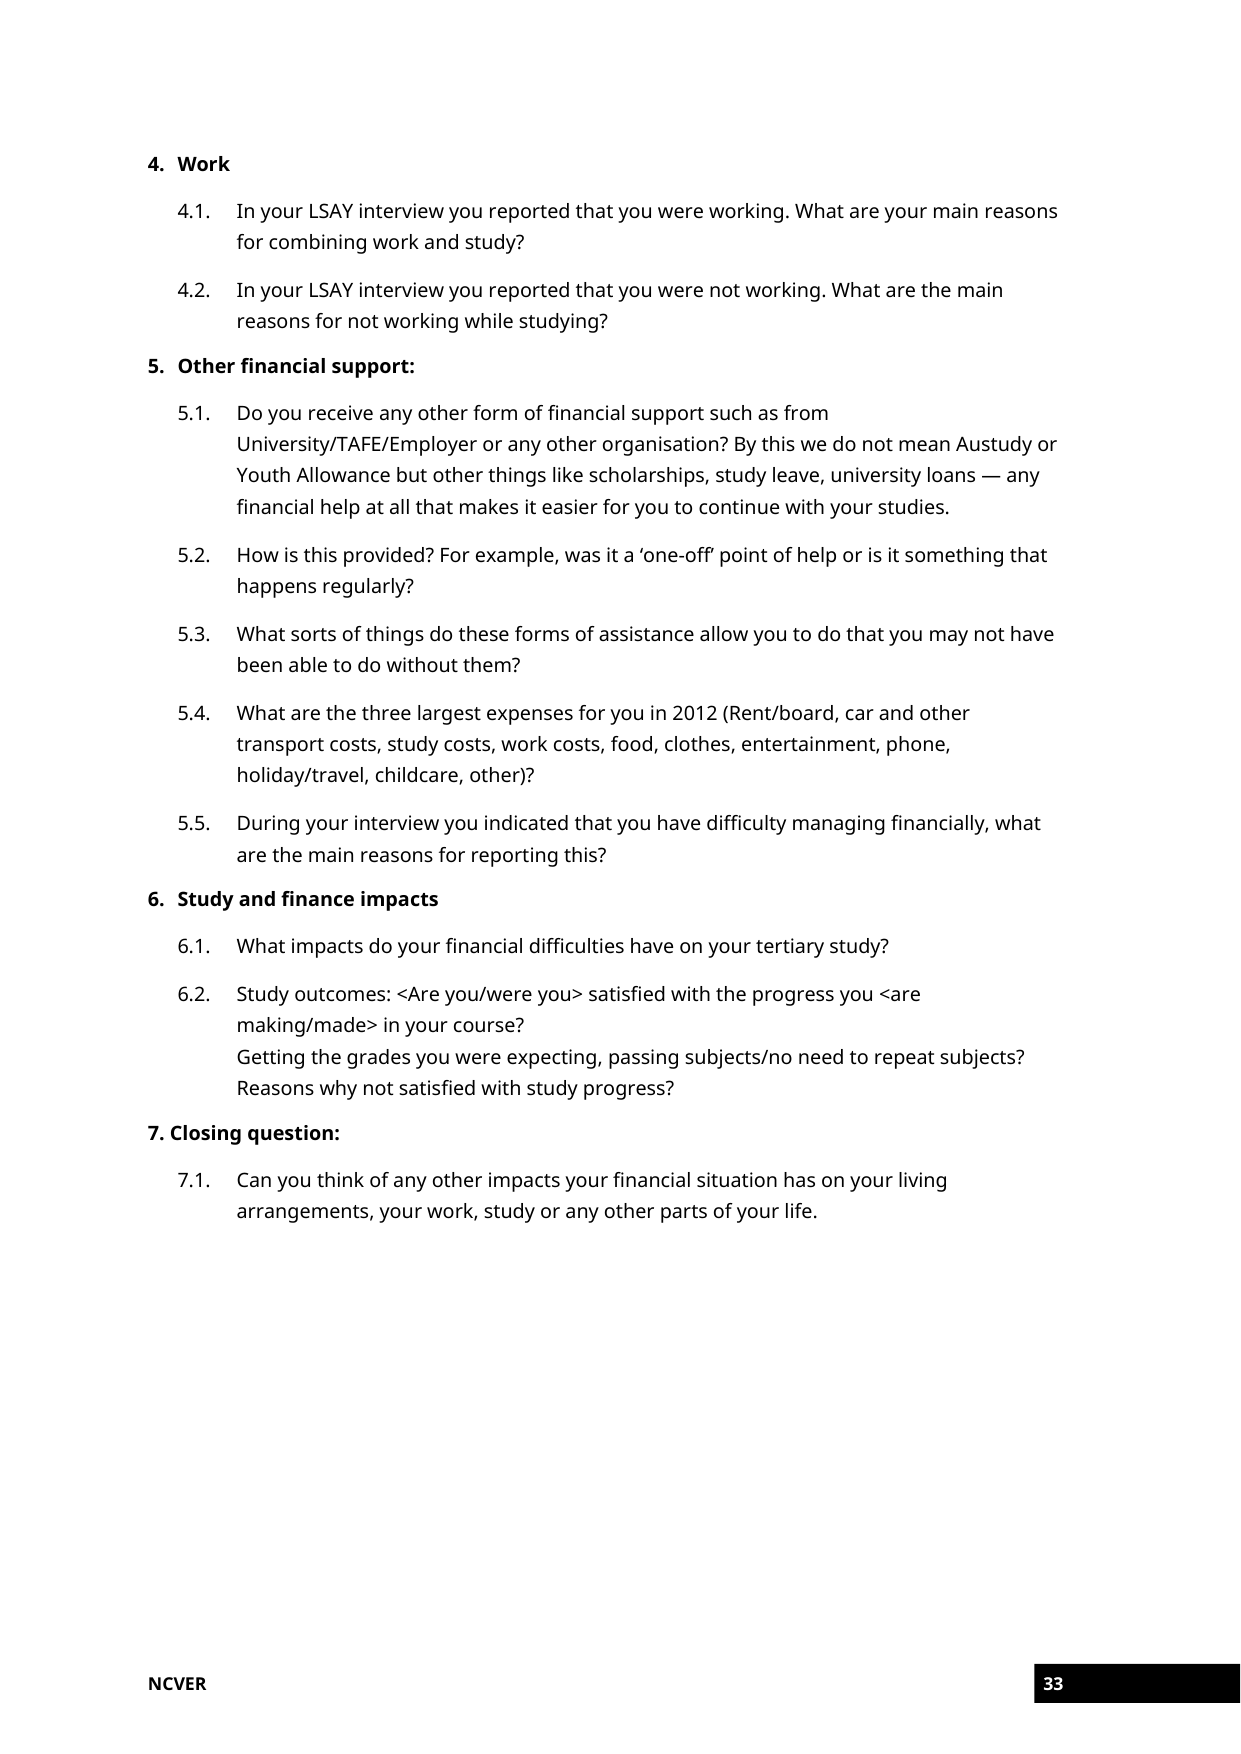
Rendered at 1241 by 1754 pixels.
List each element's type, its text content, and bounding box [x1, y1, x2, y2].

text 4.1. In your LSAY interview you reported that you were working. What are your main reasons for combining work and study? [177, 193, 1063, 256]
text 6.2. Study outcomes: <Are you/were you> satisfied with the progress you <are making/made> in your course? Getting the grades you were expecting, passing subjects/no need to repeat subjects? Reasons why not satisfied with study progress? [177, 977, 1063, 1102]
text 5.4. What are the three largest expenses for you in 2012 (Rent/board, car and other transport costs, study costs, work costs, food, clothes, entertainment, phone, holiday/travel, childcare, other)? [177, 695, 1063, 789]
text 5.2. How is this provided? For example, was it a ‘one-off’ point of help or is it something that happens regularly? [177, 537, 1063, 599]
text 4.2. In your LSAY interview you reported that you were not working. What are the main reasons for not working while studying? [177, 272, 1063, 335]
text 7.1. Can you think of any other impacts your financial situation has on your living arrangements, your work, study or any other parts of your life. [177, 1162, 1063, 1224]
subtitle 4. Work [148, 149, 1063, 177]
text 5.1. Do you receive any other form of financial support such as from University/TAFE/Employer or any other organisation? By this we do not mean Austudy or Youth Allowance but other things like scholarships, study leave, university loans — any financial help at all that makes it easier for you to continue with your studies. [177, 395, 1063, 520]
text 5.5. During your interview you indicated that you have difficulty managing financially, what are the main reasons for reporting this? [177, 806, 1063, 868]
subtitle 7. Closing question: [148, 1118, 1063, 1145]
subtitle 6. Study and finance impacts [148, 885, 1063, 912]
text 6.1. What impacts do your financial difficulties have on your tertiary study? [177, 929, 1063, 960]
text 5.3. What sorts of things do these forms of assistance allow you to do that you may not have been able to do without them? [177, 616, 1063, 679]
subtitle 5. Other financial support: [148, 352, 1063, 379]
